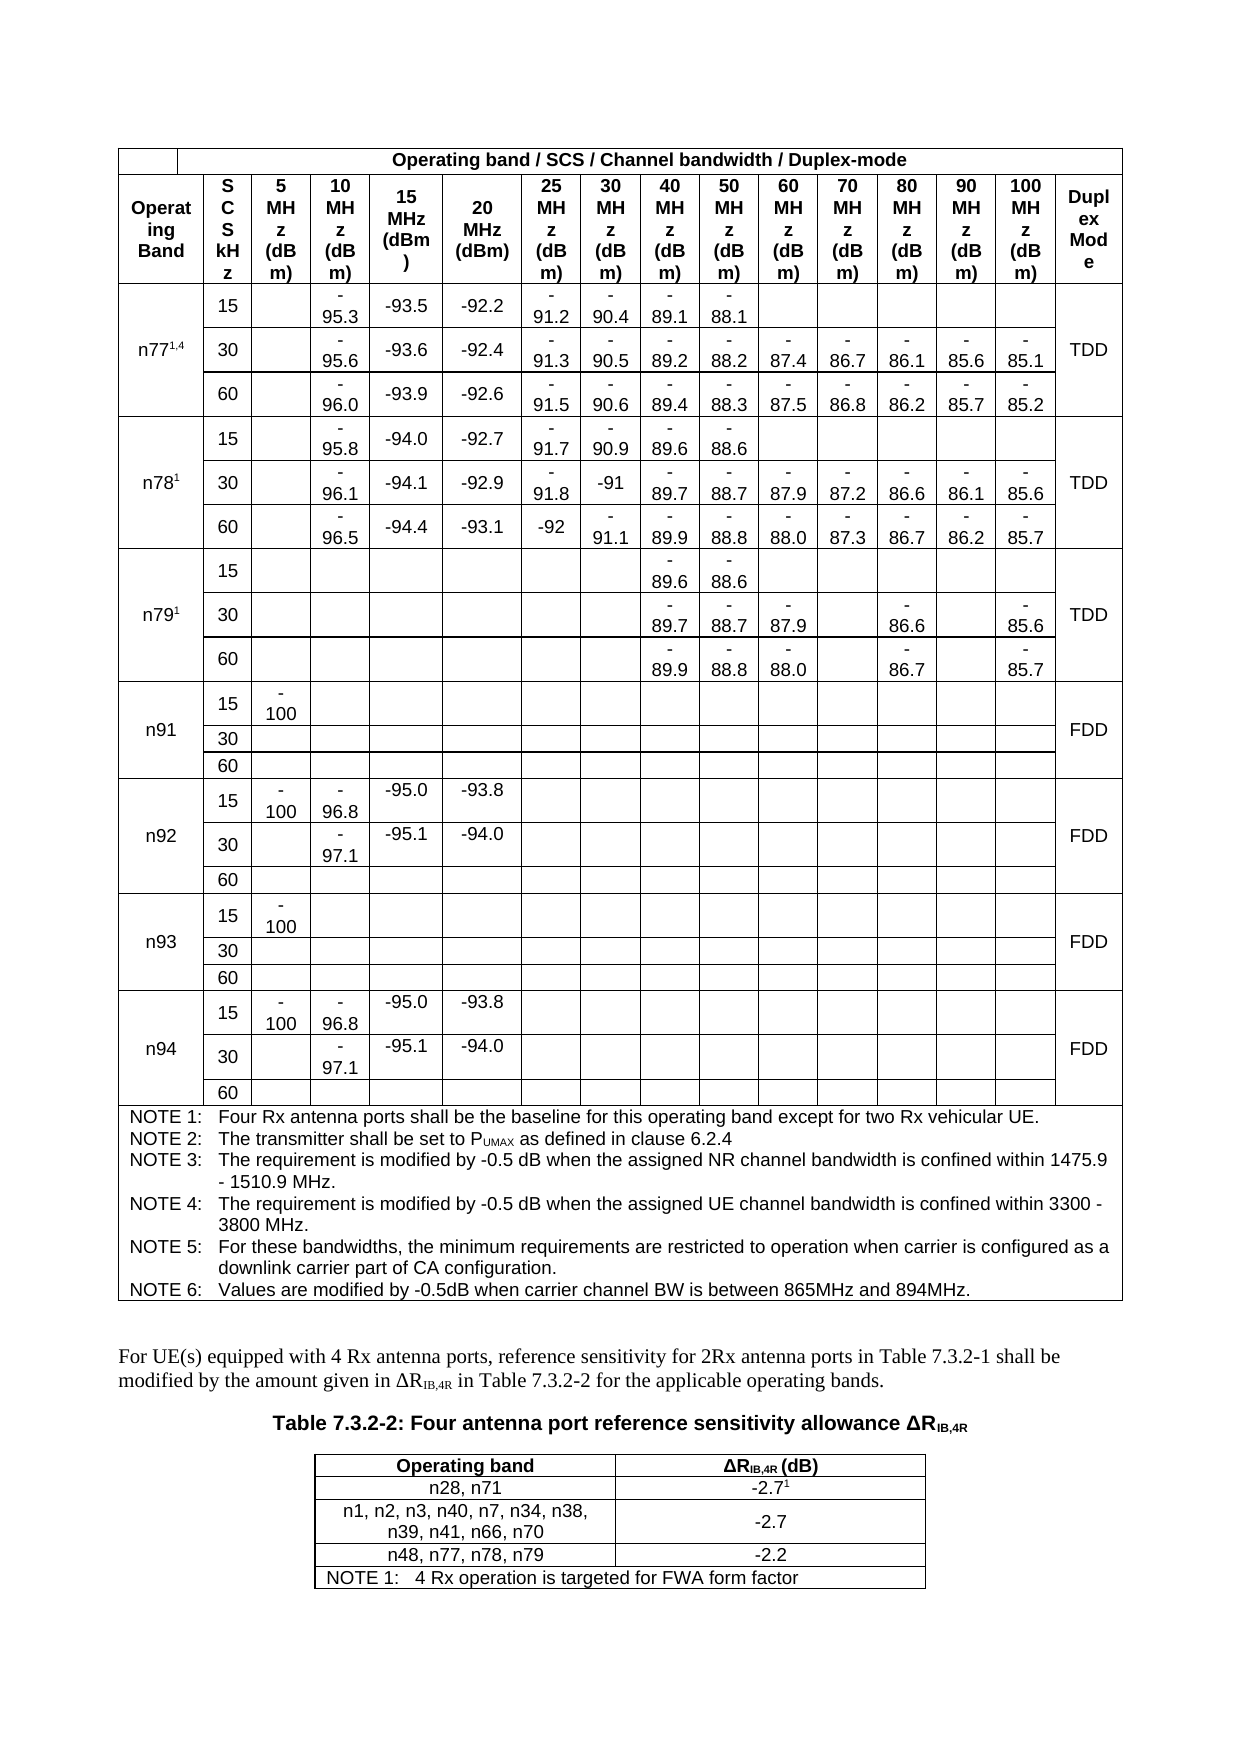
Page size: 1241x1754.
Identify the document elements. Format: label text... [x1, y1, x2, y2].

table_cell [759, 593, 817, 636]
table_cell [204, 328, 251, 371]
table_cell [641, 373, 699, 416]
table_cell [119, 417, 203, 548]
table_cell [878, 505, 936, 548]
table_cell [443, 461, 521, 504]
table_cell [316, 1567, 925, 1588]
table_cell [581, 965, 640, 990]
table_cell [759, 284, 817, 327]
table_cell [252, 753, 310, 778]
table_cell 50 MHz (dBm) [700, 175, 758, 283]
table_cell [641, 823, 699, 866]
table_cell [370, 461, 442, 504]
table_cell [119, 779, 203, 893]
table_cell Operating Band [119, 175, 203, 283]
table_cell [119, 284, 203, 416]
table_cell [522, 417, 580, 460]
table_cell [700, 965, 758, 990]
table_cell 20 MHz (dBm) [443, 175, 521, 283]
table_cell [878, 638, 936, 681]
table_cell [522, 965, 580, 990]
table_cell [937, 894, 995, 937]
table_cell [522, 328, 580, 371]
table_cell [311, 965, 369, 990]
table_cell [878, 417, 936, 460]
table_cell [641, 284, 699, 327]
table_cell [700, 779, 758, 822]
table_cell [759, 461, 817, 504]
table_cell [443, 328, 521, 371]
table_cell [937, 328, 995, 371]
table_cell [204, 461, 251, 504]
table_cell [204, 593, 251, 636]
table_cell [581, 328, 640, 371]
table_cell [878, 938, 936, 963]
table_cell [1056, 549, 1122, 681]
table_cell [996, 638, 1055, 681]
table_cell 80 MHz (dBm) [878, 175, 936, 283]
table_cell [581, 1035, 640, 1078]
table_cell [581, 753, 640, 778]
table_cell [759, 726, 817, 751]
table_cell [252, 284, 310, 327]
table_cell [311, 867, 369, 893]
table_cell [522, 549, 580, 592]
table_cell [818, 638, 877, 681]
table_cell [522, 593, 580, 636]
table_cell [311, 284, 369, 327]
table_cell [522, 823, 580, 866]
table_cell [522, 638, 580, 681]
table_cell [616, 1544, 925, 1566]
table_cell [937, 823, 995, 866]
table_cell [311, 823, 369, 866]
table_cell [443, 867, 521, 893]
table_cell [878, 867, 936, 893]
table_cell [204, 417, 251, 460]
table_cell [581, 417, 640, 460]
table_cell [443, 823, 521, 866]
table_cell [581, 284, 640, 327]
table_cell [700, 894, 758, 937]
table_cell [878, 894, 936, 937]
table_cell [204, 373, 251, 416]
table_cell 30 MHz (dBm) [581, 175, 640, 283]
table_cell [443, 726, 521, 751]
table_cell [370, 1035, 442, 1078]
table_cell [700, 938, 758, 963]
table_cell 25 MHz (dBm) [522, 175, 580, 283]
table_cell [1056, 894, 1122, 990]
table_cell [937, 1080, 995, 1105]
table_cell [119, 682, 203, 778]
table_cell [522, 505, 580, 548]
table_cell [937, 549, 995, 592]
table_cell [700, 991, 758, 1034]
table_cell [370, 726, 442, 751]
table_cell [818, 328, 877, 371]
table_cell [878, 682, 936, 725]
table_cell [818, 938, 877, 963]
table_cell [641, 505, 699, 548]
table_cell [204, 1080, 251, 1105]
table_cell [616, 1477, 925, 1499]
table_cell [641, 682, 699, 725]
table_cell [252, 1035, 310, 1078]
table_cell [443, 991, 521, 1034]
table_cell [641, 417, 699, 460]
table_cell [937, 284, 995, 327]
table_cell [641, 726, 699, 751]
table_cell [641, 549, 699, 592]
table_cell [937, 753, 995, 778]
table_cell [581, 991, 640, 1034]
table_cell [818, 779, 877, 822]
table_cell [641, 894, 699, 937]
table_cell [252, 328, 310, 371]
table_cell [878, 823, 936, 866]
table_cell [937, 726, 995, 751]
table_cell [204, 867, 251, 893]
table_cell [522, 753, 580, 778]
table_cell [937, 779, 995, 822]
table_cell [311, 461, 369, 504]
table_cell 15 MHz (dBm) [370, 175, 442, 283]
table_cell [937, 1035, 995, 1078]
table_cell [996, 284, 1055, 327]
table_cell 100 MHz (dBm) [996, 175, 1055, 283]
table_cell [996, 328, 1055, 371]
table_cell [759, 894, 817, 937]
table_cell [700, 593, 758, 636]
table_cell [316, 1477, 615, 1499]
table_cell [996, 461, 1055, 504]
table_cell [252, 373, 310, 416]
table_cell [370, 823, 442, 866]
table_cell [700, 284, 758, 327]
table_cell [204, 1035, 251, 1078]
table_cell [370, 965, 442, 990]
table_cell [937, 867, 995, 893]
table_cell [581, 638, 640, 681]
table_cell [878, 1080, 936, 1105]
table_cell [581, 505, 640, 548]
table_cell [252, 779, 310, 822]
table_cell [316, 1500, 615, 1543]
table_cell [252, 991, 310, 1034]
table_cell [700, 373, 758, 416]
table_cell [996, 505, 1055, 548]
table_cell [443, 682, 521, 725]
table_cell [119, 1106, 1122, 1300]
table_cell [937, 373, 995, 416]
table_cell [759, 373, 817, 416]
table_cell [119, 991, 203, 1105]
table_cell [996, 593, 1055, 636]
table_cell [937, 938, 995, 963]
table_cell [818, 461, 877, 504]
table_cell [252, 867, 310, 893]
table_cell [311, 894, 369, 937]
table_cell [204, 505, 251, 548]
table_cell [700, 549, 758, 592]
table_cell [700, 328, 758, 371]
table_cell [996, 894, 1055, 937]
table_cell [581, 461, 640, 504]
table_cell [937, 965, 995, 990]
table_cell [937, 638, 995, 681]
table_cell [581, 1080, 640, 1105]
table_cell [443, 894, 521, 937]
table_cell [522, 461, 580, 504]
table_cell 60 MHz (dBm) [759, 175, 817, 283]
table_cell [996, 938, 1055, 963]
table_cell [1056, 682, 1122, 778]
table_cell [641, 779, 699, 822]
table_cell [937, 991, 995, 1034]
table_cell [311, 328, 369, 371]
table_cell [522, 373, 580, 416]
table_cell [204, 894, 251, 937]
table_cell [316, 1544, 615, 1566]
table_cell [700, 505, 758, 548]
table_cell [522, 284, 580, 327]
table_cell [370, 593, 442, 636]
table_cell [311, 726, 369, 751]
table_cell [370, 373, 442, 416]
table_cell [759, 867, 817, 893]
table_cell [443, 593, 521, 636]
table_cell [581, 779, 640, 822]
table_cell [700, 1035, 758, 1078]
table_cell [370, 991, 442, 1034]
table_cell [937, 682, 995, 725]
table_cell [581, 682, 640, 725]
table_cell 40 MHz (dBm) [641, 175, 699, 283]
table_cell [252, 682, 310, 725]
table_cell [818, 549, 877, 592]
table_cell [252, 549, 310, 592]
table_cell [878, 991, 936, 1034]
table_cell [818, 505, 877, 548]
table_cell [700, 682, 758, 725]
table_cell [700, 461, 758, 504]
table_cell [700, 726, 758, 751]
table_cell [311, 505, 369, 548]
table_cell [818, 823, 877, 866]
table_cell SCS kHz [204, 175, 251, 283]
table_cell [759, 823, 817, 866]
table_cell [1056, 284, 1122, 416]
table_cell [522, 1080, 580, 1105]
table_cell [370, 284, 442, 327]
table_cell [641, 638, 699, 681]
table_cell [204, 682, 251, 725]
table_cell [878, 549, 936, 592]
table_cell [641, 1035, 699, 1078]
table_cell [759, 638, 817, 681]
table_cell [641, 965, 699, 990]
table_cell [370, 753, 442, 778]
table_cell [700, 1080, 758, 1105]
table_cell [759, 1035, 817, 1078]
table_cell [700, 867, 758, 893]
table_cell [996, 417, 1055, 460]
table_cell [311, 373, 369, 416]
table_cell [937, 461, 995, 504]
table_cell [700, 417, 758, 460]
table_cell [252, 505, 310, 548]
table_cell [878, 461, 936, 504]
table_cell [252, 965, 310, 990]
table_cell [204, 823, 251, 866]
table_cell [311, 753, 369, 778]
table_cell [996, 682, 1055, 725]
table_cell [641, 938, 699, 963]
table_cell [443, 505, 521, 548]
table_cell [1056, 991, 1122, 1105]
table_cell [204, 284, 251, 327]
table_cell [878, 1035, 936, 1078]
table_cell 90 MHz (dBm) [937, 175, 995, 283]
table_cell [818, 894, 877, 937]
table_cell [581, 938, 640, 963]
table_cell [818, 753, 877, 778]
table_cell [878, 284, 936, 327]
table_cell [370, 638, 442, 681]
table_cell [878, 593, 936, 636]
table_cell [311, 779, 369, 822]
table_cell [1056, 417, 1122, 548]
text For UE(s) equipped with 4 Rx antenna ports, reference sensitivity for 2Rx antenna ports in Table 7.3.2-1 shall be modified by the amount given in ΔRIB,4R in Table 7.3.2-2 for the applicable operating bands. [118, 1344, 1122, 1392]
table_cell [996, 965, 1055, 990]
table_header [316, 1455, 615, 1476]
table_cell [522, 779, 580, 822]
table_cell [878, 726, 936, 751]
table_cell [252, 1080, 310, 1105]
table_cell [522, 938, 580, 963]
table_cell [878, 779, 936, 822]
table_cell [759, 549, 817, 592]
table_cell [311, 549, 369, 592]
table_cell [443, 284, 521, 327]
table_cell 70 MHz (dBm) [818, 175, 877, 283]
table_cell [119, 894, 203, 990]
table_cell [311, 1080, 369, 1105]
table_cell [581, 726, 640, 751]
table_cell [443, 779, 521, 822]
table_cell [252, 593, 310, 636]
table_cell 5 MHz (dBm) [252, 175, 310, 283]
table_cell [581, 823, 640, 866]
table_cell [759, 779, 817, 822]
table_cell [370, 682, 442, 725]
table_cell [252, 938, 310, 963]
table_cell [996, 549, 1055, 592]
table_cell Duplex Mode [1056, 175, 1122, 283]
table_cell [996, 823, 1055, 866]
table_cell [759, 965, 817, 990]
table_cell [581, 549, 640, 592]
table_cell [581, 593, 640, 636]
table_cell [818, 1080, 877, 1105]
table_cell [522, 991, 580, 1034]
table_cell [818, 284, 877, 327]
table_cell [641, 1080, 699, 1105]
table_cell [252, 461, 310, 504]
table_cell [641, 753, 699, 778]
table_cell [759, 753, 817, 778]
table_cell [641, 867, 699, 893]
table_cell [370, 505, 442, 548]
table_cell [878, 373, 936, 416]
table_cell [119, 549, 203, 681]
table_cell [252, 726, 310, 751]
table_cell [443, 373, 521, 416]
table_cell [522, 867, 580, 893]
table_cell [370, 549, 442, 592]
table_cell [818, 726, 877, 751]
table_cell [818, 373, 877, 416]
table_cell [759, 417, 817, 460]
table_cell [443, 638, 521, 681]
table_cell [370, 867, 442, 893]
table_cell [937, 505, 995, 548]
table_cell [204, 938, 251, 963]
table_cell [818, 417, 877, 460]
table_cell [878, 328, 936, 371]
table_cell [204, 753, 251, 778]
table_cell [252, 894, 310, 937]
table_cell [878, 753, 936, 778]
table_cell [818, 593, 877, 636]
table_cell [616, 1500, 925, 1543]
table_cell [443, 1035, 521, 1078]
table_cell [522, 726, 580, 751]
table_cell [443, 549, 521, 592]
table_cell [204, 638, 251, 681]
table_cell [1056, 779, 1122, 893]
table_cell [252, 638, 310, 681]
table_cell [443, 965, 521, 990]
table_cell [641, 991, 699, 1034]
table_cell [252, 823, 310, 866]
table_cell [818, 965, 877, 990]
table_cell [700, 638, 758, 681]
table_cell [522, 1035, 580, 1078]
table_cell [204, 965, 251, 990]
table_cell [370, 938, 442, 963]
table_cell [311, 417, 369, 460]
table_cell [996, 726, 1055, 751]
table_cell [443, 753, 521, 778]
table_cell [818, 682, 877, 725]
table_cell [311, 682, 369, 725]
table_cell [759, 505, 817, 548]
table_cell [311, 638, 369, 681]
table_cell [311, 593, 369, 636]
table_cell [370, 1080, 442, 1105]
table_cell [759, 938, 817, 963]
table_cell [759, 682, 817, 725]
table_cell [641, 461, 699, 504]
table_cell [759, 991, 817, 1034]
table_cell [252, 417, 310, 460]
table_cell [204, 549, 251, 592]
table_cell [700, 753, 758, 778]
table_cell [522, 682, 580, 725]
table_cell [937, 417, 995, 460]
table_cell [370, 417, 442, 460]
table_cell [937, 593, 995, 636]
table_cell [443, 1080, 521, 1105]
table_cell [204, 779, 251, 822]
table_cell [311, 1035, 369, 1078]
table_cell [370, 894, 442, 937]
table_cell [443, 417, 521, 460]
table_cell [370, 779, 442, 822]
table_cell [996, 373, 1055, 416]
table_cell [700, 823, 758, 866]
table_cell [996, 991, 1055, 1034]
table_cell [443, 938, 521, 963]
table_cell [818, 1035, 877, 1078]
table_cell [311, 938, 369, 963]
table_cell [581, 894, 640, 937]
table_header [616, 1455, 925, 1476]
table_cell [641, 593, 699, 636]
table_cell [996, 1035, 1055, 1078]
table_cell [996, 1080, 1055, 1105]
text Table 7.3.2-2: Four antenna port reference sensitivity allowance ΔRIB,4R [118, 1411, 1122, 1435]
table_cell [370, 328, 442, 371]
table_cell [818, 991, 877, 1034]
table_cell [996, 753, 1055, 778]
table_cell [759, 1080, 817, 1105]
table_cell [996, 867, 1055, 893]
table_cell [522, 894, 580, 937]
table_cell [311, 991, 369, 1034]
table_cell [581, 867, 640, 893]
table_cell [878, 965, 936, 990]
table_header [119, 149, 177, 174]
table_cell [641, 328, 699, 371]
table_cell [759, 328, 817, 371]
table_header Operating band / SCS / Channel bandwidth / Duplex-mode [178, 149, 1122, 174]
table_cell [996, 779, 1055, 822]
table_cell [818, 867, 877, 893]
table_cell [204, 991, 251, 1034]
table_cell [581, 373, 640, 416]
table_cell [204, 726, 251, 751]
table_cell 10 MHz (dBm) [311, 175, 369, 283]
